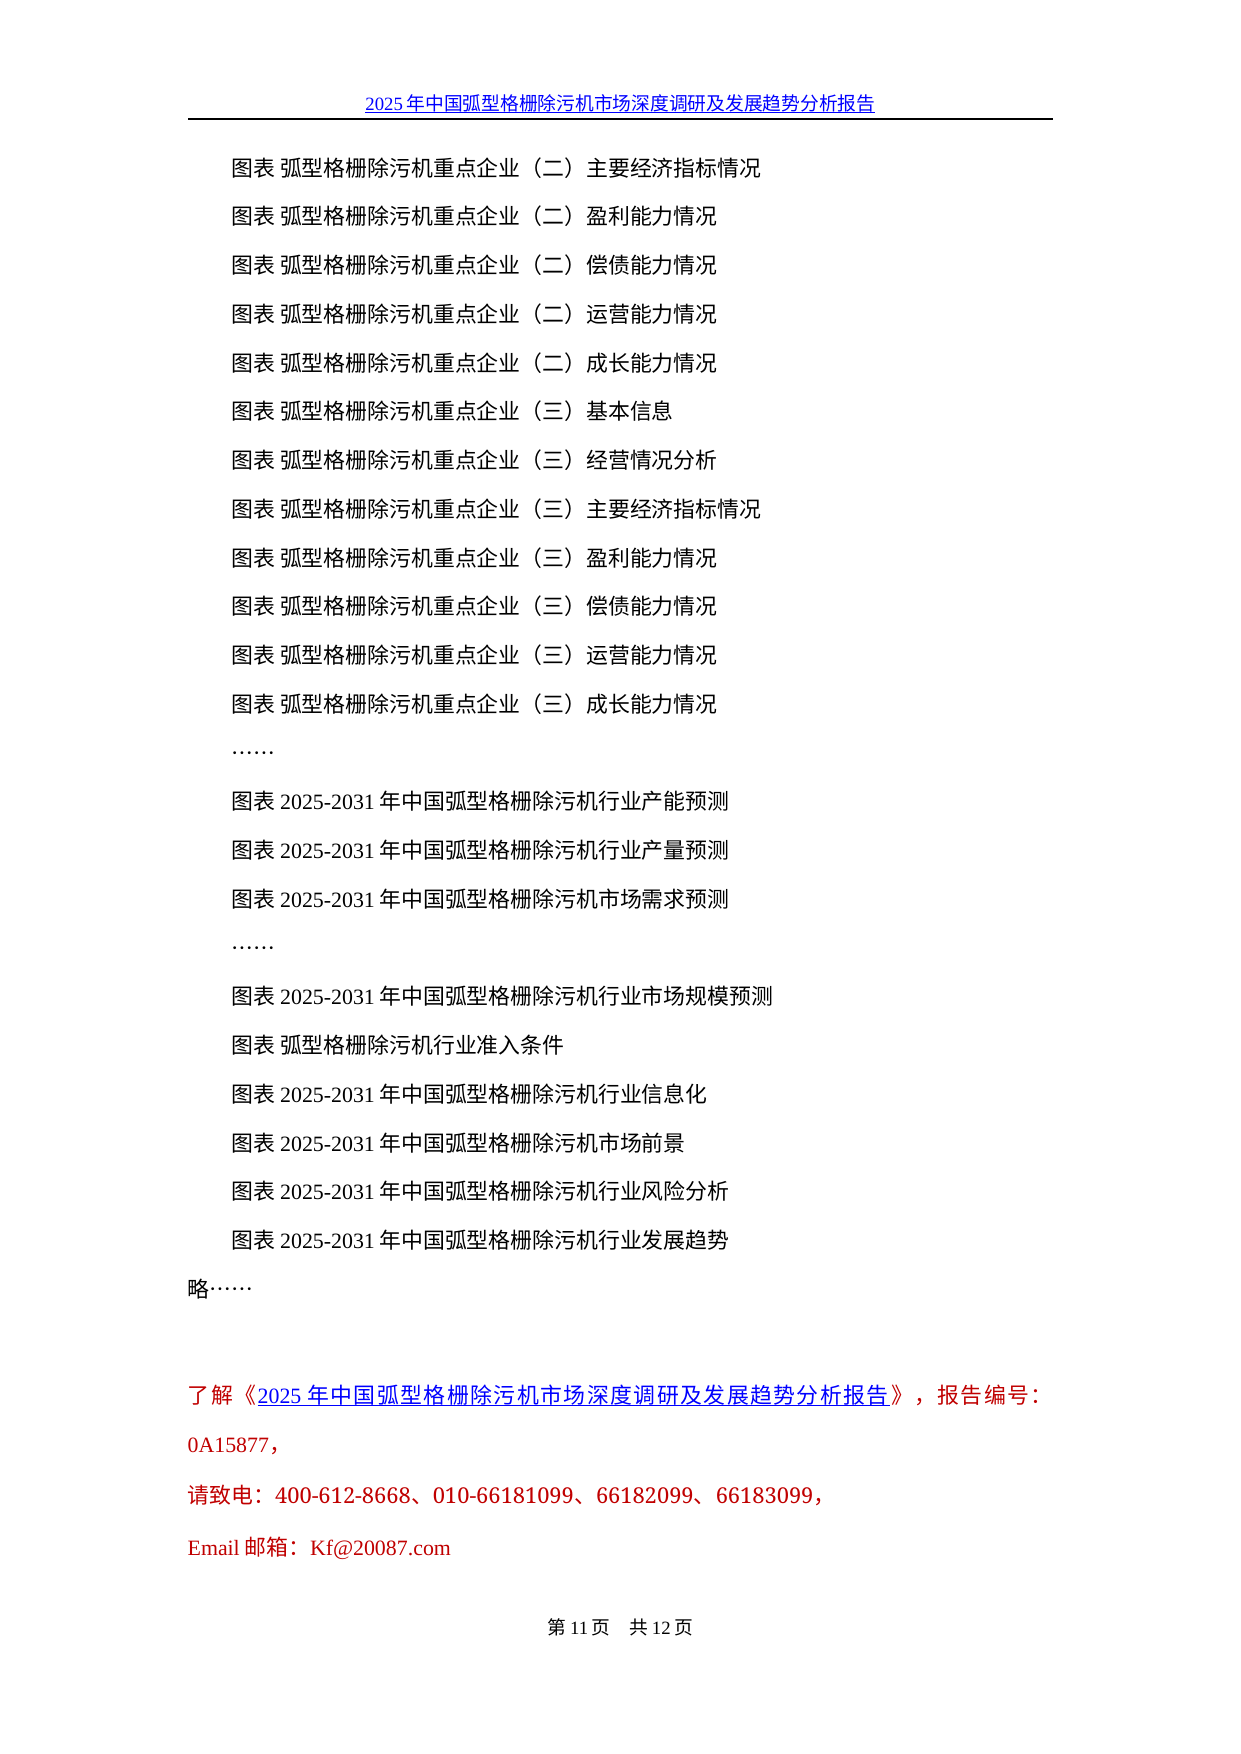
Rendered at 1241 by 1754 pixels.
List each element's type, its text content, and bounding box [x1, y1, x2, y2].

text 请致电：400-612-8668、010-66181099、66182099、66183099， [187, 1478, 1053, 1511]
text Email邮箱：Kf@20087.com [187, 1530, 1053, 1562]
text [187, 150, 1053, 1304]
text 了解《2025年中国弧型格栅除污机市场深度调研及发展趋势分析报告》，报告编号：0A15877， [187, 1378, 1053, 1459]
